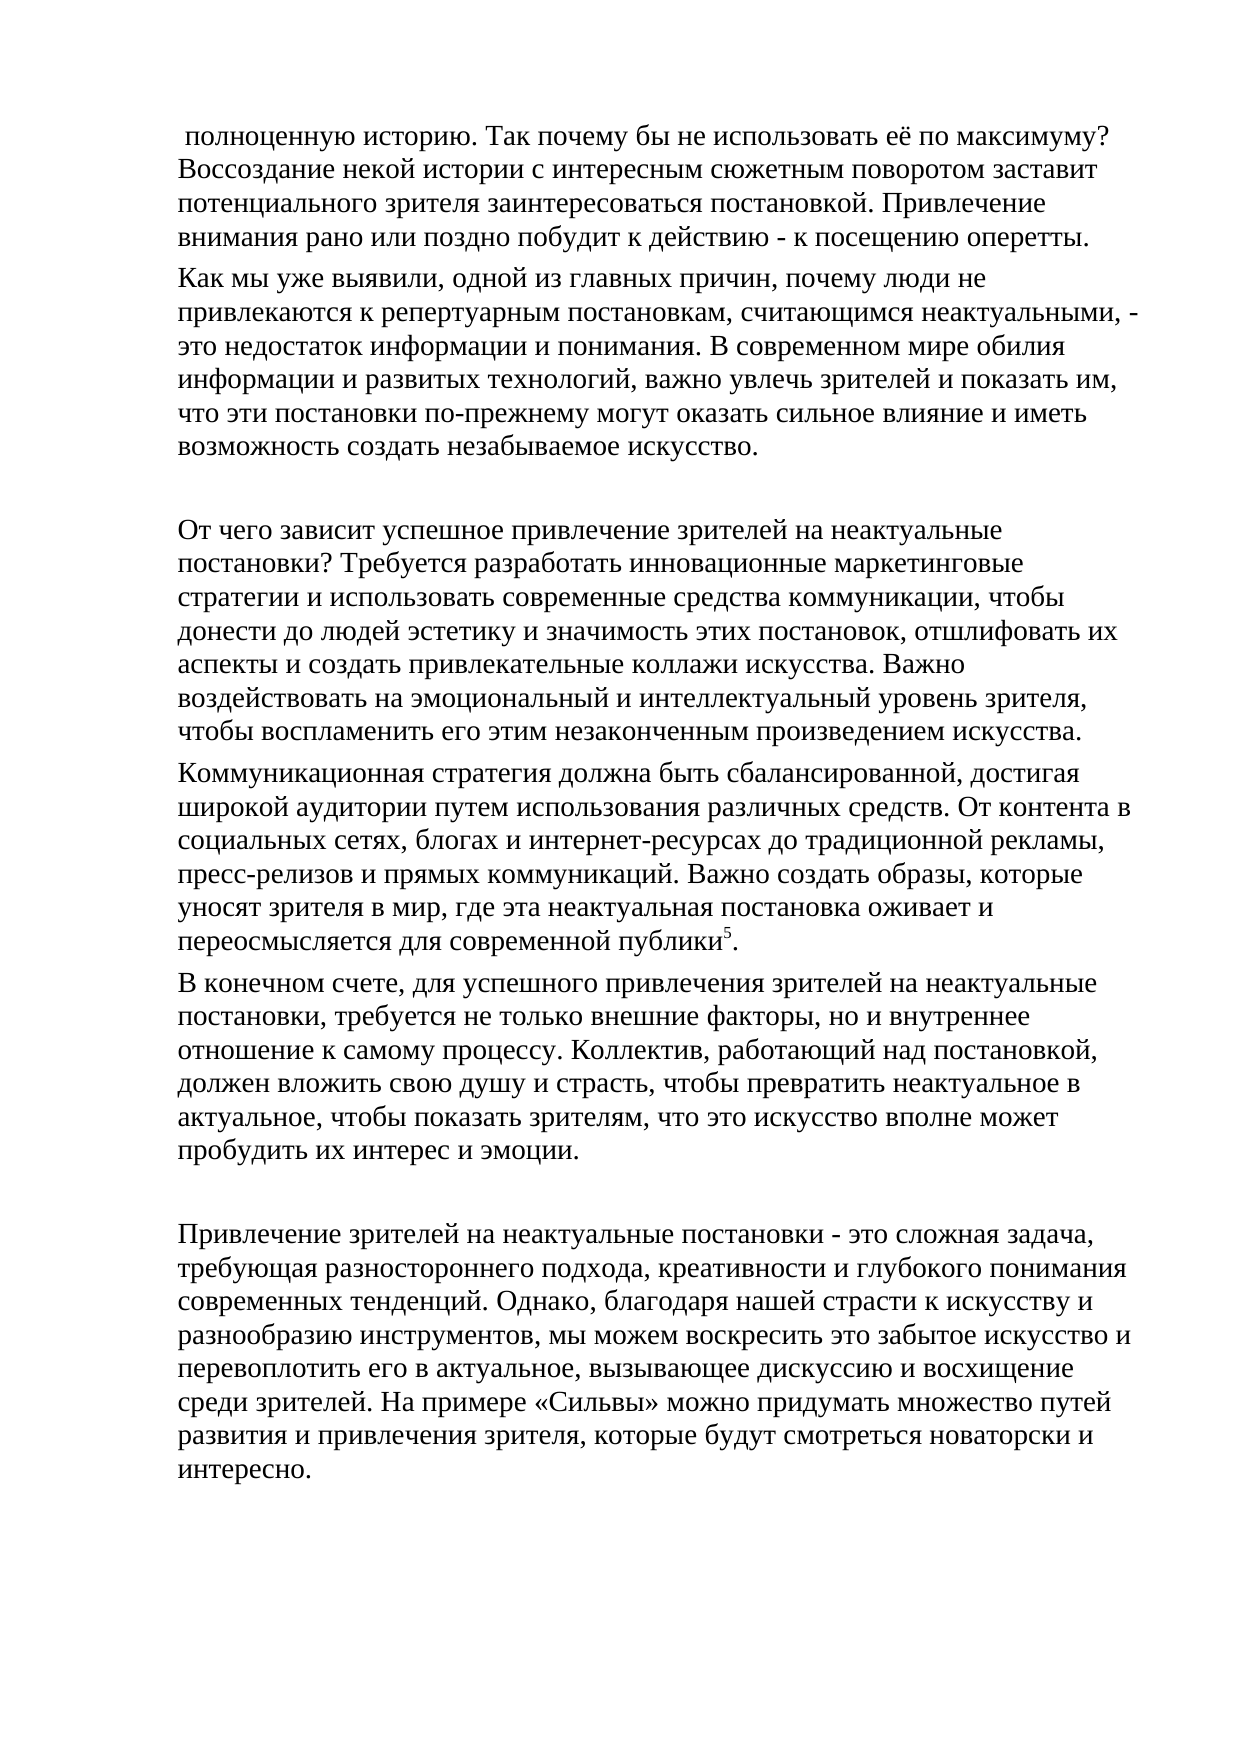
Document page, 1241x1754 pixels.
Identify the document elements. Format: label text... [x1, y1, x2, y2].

text От чего зависит успешное привлечение зрителей на неактуальные постановки? Требуется разработать инновационные маркетинговые стратегии и использовать современные средства коммуникации, чтобы донести до людей эстетику и значимость этих постановок, отшлифовать их аспекты и создать привлекательные коллажи искусства. Важно воздействовать на эмоциональный и интеллектуальный уровень зрителя, чтобы воспламенить его этим незаконченным произведением искусства. [177, 512, 1152, 747]
text Привлечение зрителей на неактуальные постановки - это сложная задача, требующая разностороннего подхода, креативности и глубокого понимания современных тенденций. Однако, благодаря нашей страсти к искусству и разнообразию инструментов, мы можем воскресить это забытое искусство и перевоплотить его в актуальное, вызывающее дискуссию и восхищение среди зрителей. На примере «Сильвы» можно придумать множество путей развития и привлечения зрителя, которые будут смотреться новаторски и интересно. [177, 1216, 1152, 1484]
text В конечном счете, для успешного привлечения зрителей на неактуальные постановки, требуется не только внешние факторы, но и внутреннее отношение к самому процессу. Коллектив, работающий над постановкой, должен вложить свою душу и страсть, чтобы превратить неактуальное в актуальное, чтобы показать зрителям, что это искусство вполне может пробудить их интерес и эмоции. [177, 965, 1152, 1166]
text Коммуникационная стратегия должна быть сбалансированной, достигая широкой аудитории путем использования различных средств. От контента в социальных сетях, блогах и интернет-ресурсах до традиционной рекламы, пресс-релизов и прямых коммуникаций. Важно создать образы, которые уносят зрителя в мир, где эта неактуальная постановка оживает и переосмысляется для современной публики5. [177, 755, 1152, 956]
text Как мы уже выявили, одной из главных причин, почему люди не привлекаются к репертуарным постановкам, считающимся неактуальными, - это недостаток информации и понимания. В современном мире обилия информации и развитых технологий, важно увлечь зрителей и показать им, что эти постановки по-прежнему могут оказать сильное влияние и иметь возможность создать незабываемое искусство. [177, 261, 1152, 462]
text полноценную историю. Так почему бы не использовать её по максимуму? Воссоздание некой истории с интересным сюжетным поворотом заставит потенциального зрителя заинтересоваться постановкой. Привлечение внимания рано или поздно побудит к действию - к посещению оперетты. [177, 118, 1152, 252]
